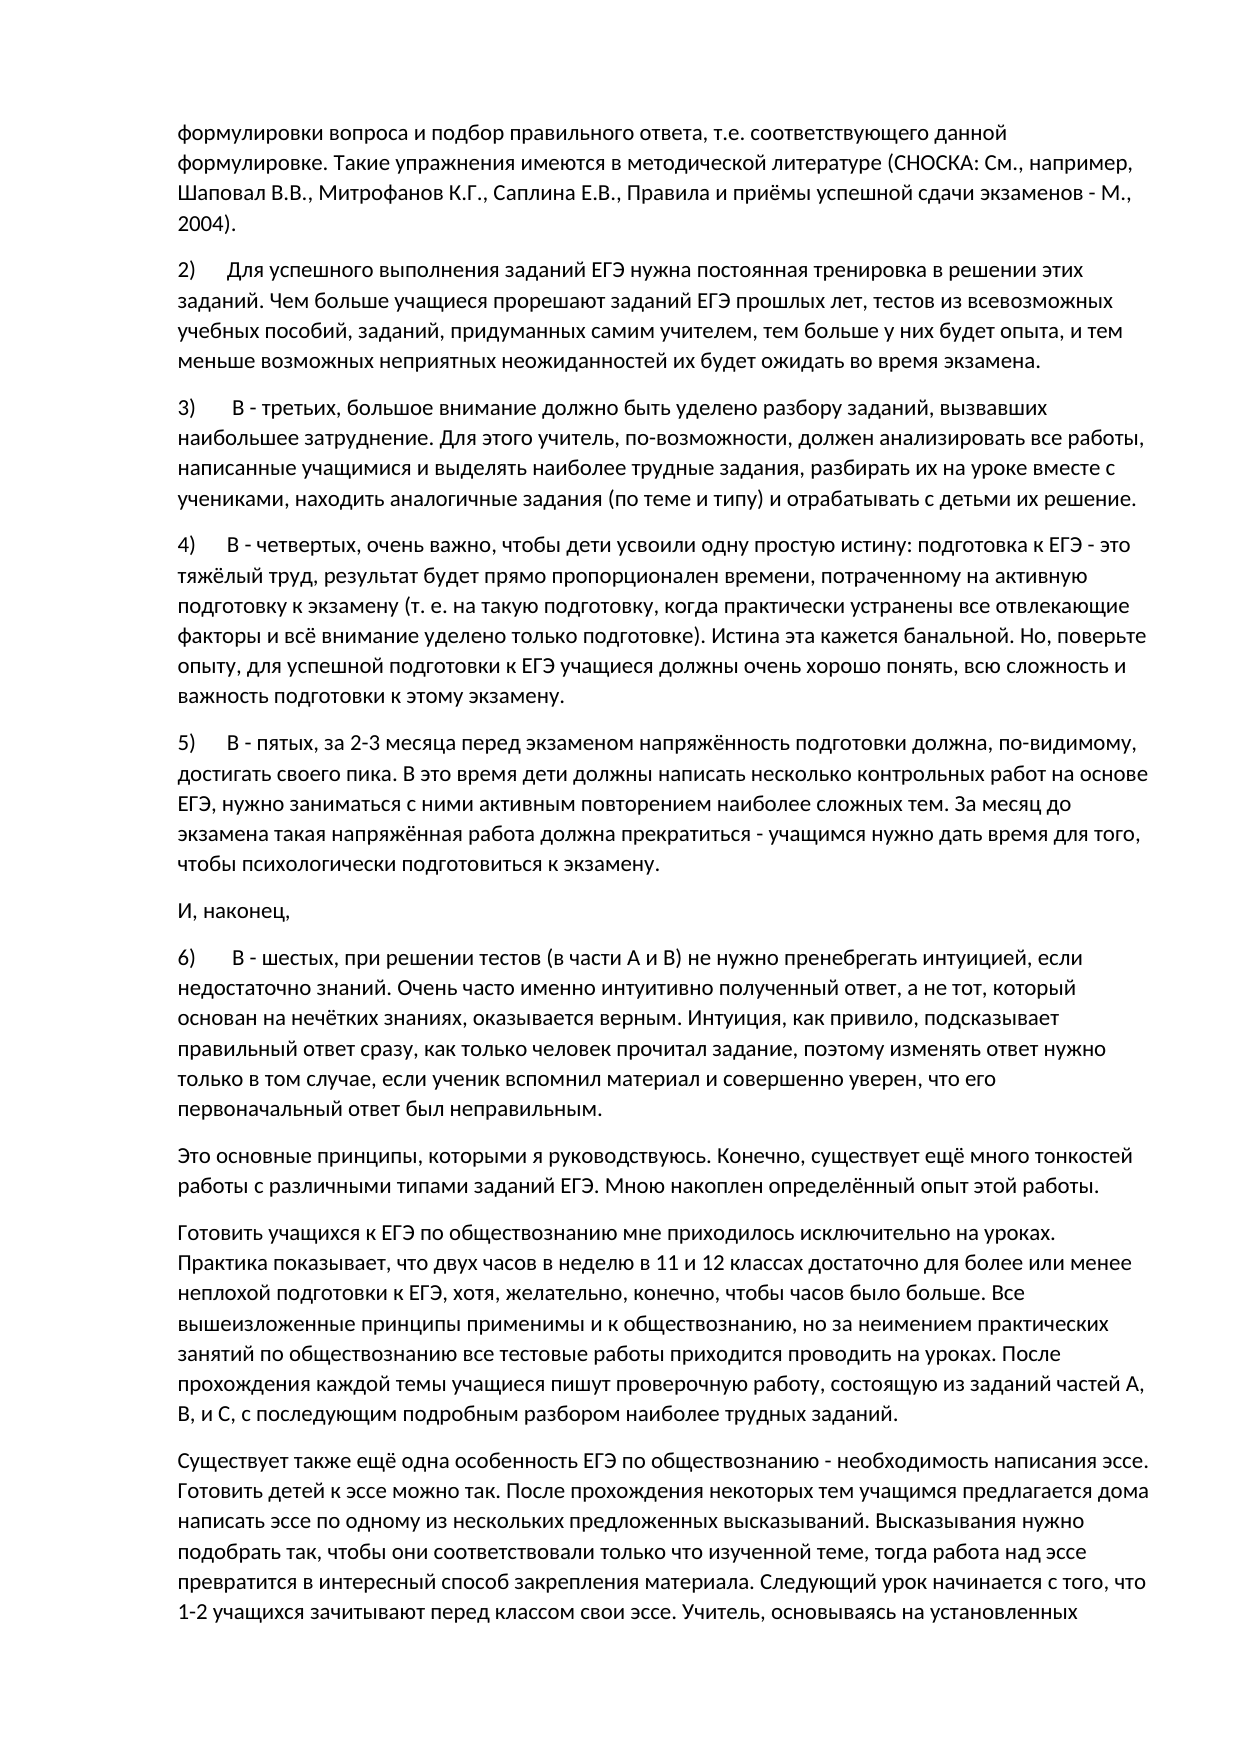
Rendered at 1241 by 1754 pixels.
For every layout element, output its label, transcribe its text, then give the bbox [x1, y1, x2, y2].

text 2) Для успешного выполнения заданий ЕГЭ нужна постоянная тренировка в решении этих заданий. Чем больше учащиеся прорешают заданий ЕГЭ прошлых лет, тестов из всевозможных учебных пособий, заданий, придуманных самим учителем, тем больше у них будет опыта, и тем меньше возможных неприятных неожиданностей их будет ожидать во время экзамена. [177, 256, 1152, 374]
text 4) В - четвертых, очень важно, чтобы дети усвоили одну простую истину: подготовка к ЕГЭ - это тяжёлый труд, результат будет прямо пропорционален времени, потраченному на активную подготовку к экзамену (т. е. на такую подготовку, когда практически устранены все отвлекающие факторы и всё внимание уделено только подготовке). Истина эта кажется банальной. Но, поверьте опыту, для успешной подготовки к ЕГЭ учащиеся должны очень хорошо понять, всю сложность и важность подготовки к этому экзамену. [177, 531, 1152, 710]
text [177, 1446, 1152, 1625]
text 3) В - третьих, большое внимание должно быть уделено разбору заданий, вызвавших наибольшее затруднение. Для этого учитель, по-возможности, должен анализировать все работы, написанные учащимися и выделять наиболее трудные задания, разбирать их на уроке вместе с учениками, находить аналогичные задания (по теме и типу) и отрабатывать с детьми их решение. [177, 393, 1152, 512]
text И, наконец, [177, 896, 1152, 924]
text 6) В - шестых, при решении тестов (в части А и В) не нужно пренебрегать интуицией, если недостаточно знаний. Очень часто именно интуитивно полученный ответ, а не тот, который основан на нечётких знаниях, оказывается верным. Интуиция, как привило, подсказывает правильный ответ сразу, как только человек прочитал задание, поэтому изменять ответ нужно только в том случае, если ученик вспомнил материал и совершенно уверен, что его первоначальный ответ был неправильным. [177, 943, 1152, 1122]
text Готовить учащихся к ЕГЭ по обществознанию мне приходилось исключительно на уроках. Практика показывает, что двух часов в неделю в 11 и 12 классах достаточно для более или менее неплохой подготовки к ЕГЭ, хотя, желательно, конечно, чтобы часов было больше. Все вышеизложенные принципы применимы и к обществознанию, но за неимением практических занятий по обществознанию все тестовые работы приходится проводить на уроках. После прохождения каждой темы учащиеся пишут проверочную работу, состоящую из заданий частей А, В, и С, с последующим подробным разбором наиболее трудных заданий. [177, 1218, 1152, 1427]
text 5) В - пятых, за 2-3 месяца перед экзаменом напряжённость подготовки должна, по-видимому, достигать своего пика. В это время дети должны написать несколько контрольных работ на основе ЕГЭ, нужно заниматься с ними активным повторением наиболее сложных тем. За месяц до экзамена такая напряжённая работа должна прекратиться - учащимся нужно дать время для того, чтобы психологически подготовиться к экзамену. [177, 728, 1152, 877]
text Это основные принципы, которыми я руководствуюсь. Конечно, существует ещё много тонкостей работы с различными типами заданий ЕГЭ. Мною накоплен определённый опыт этой работы. [177, 1141, 1152, 1199]
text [177, 118, 1152, 237]
